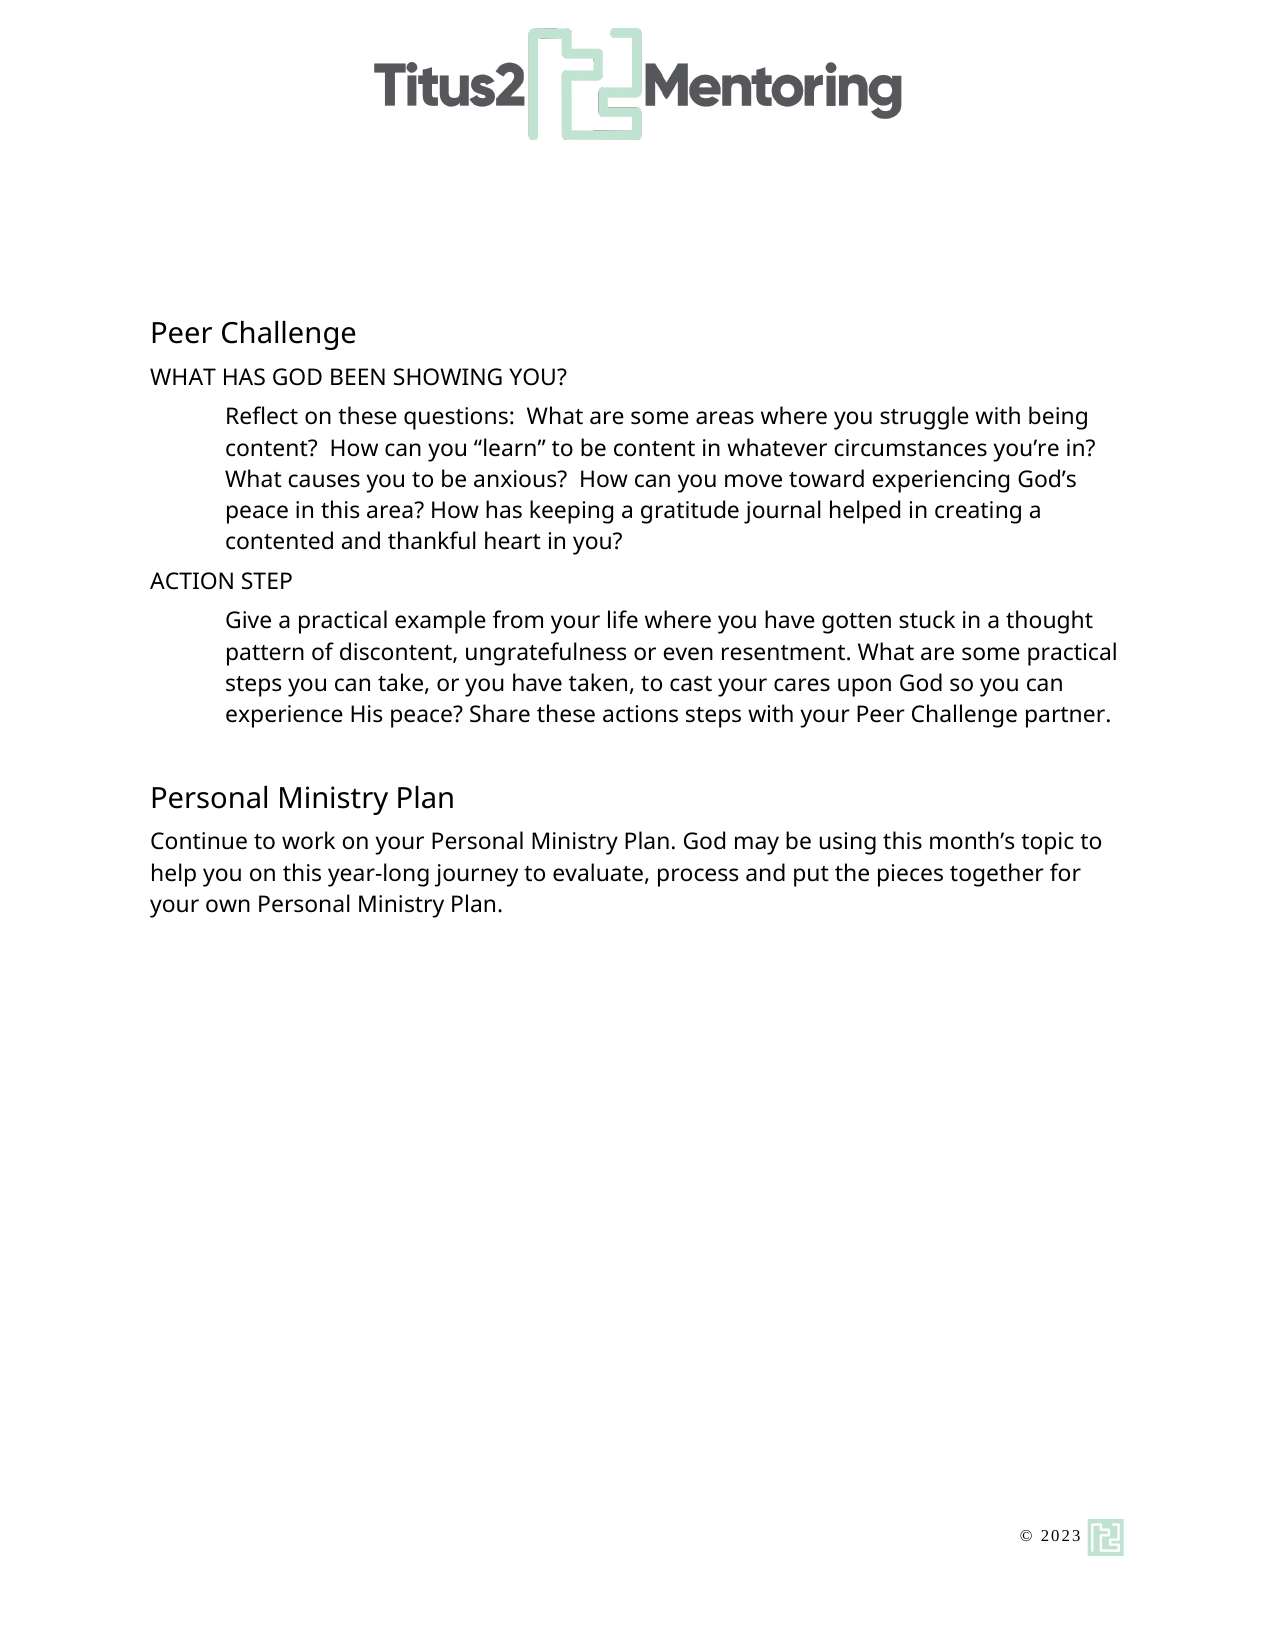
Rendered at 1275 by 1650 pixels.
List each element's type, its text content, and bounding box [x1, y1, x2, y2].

picture [372, 28, 903, 140]
picture [1087, 1519, 1124, 1556]
text ACTION STEP [150, 565, 1125, 596]
text Peer Challenge [150, 313, 1125, 352]
text WHAT HAS GOD BEEN SHOWING YOU? [150, 361, 1125, 392]
text Give a practical example from your life where you have gotten stuck in a thought pattern of discontent, ungratefulness or even resentment. What are some practical steps you can take, or you have taken, to cast your cares upon God so you can experience His peace? Share these actions steps with your Peer Challenge partner. [225, 604, 1125, 729]
text Continue to work on your Personal Ministry Plan. God may be using this month’s topic to help you on this year-long journey to evaluate, process and put the pieces together for your own Personal Ministry Plan. [150, 825, 1125, 919]
text Reflect on these questions: What are some areas where you struggle with being content? How can you “learn” to be content in whatever circumstances you’re in? What causes you to be anxious? How can you move toward experiencing God’s peace in this area? How has keeping a gratitude journal helped in creating a contented and thankful heart in you? [225, 400, 1125, 556]
text Personal Ministry Plan [150, 777, 1125, 817]
